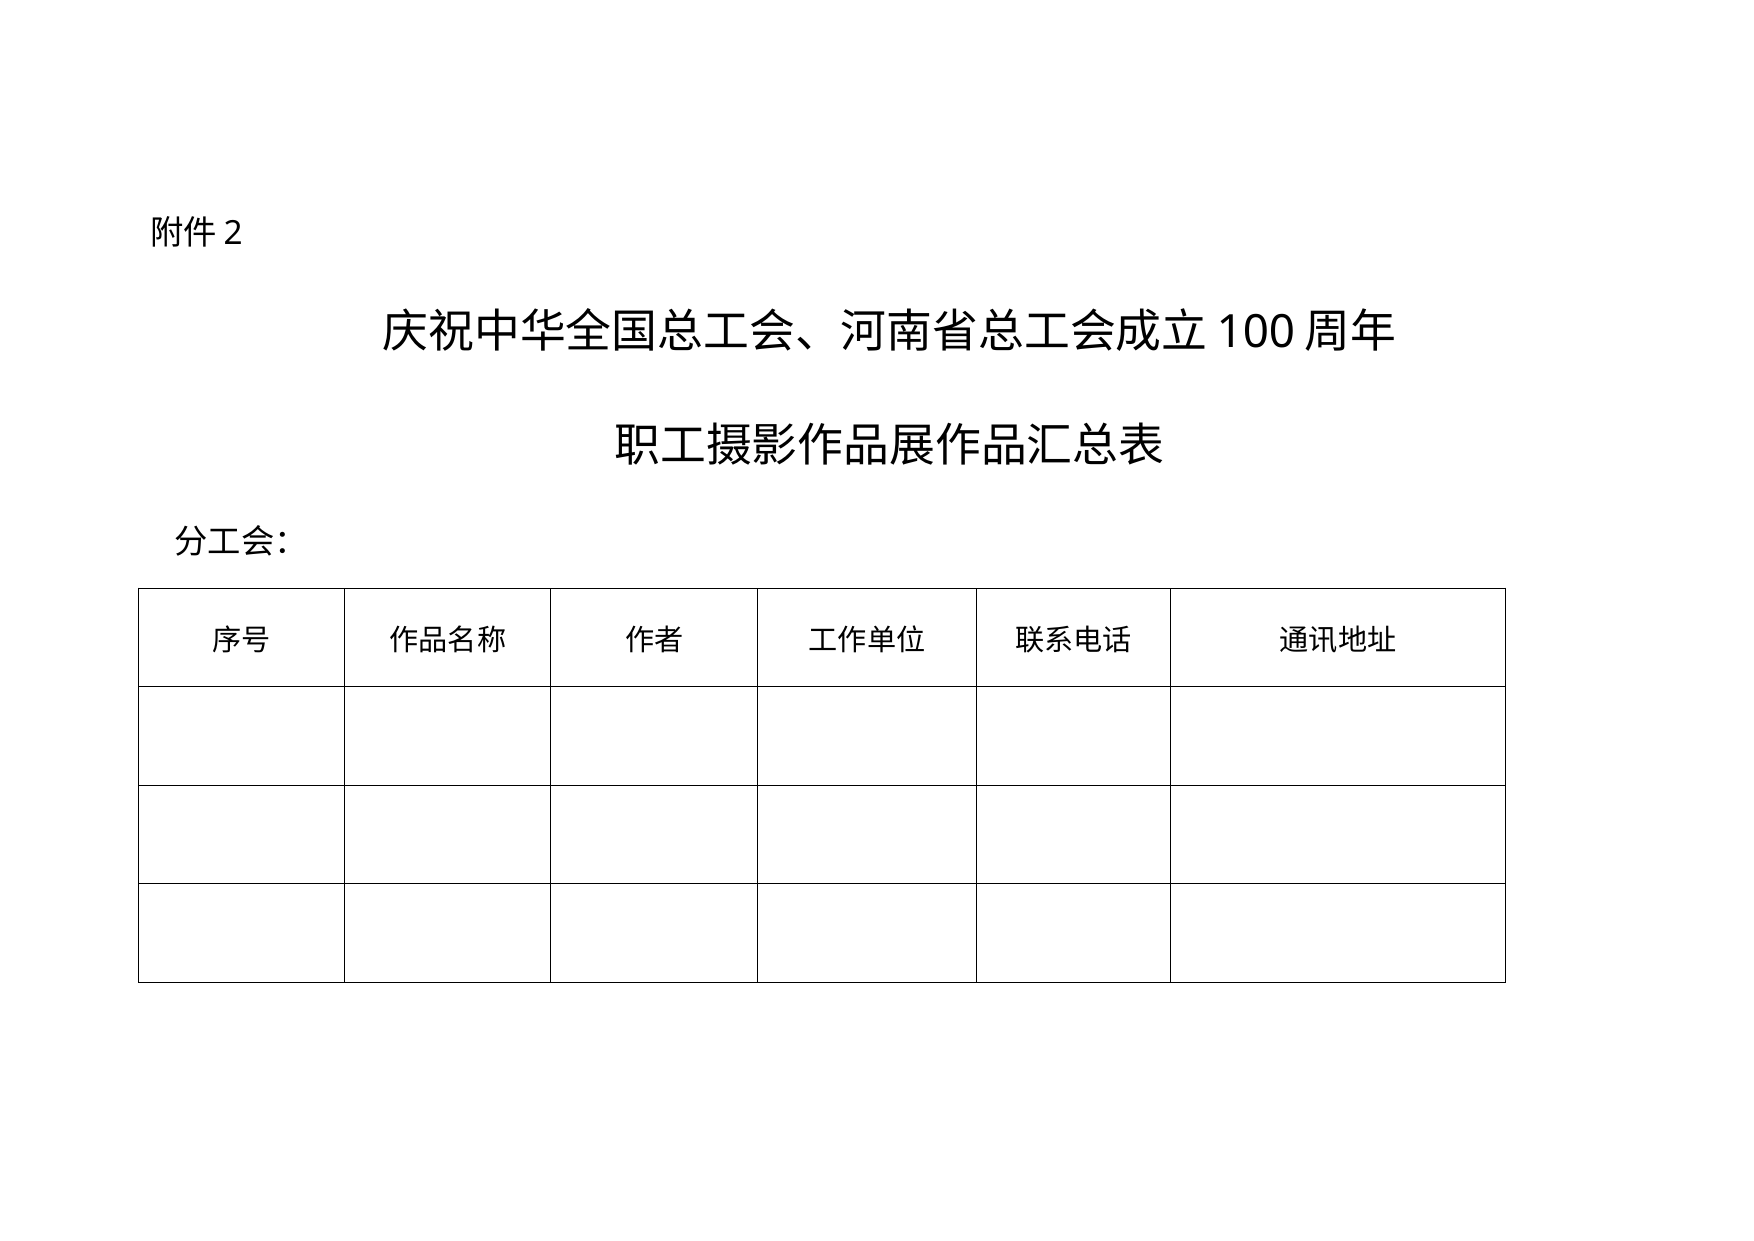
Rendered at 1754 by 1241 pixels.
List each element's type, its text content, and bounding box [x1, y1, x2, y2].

table_header 联系电话 [977, 589, 1170, 686]
table_cell [551, 884, 757, 982]
table_cell [551, 687, 757, 785]
table_header 作品名称 [345, 589, 550, 686]
table_cell [758, 786, 976, 883]
table_cell [345, 884, 550, 982]
table_cell [139, 786, 344, 883]
text 分工会： [174, 506, 1604, 571]
text 附件2 [150, 198, 1604, 263]
table_header 序号 [139, 589, 344, 686]
table_header 作者 [551, 589, 757, 686]
text 职工摄影作品展作品汇总表 [174, 393, 1604, 490]
table_cell [139, 884, 344, 982]
table_cell [345, 786, 550, 883]
text 庆祝中华全国总工会、河南省总工会成立100周年 [174, 279, 1604, 376]
table_cell [977, 786, 1170, 883]
table_cell [977, 687, 1170, 785]
table_header 工作单位 [758, 589, 976, 686]
table_cell [1171, 687, 1505, 785]
table_cell [758, 884, 976, 982]
table_cell [345, 687, 550, 785]
table_cell [758, 687, 976, 785]
table_cell [1171, 786, 1505, 883]
table_cell [139, 687, 344, 785]
table_cell [551, 786, 757, 883]
table_cell [1171, 884, 1505, 982]
table_cell [977, 884, 1170, 982]
table_header 通讯地址 [1171, 589, 1505, 686]
